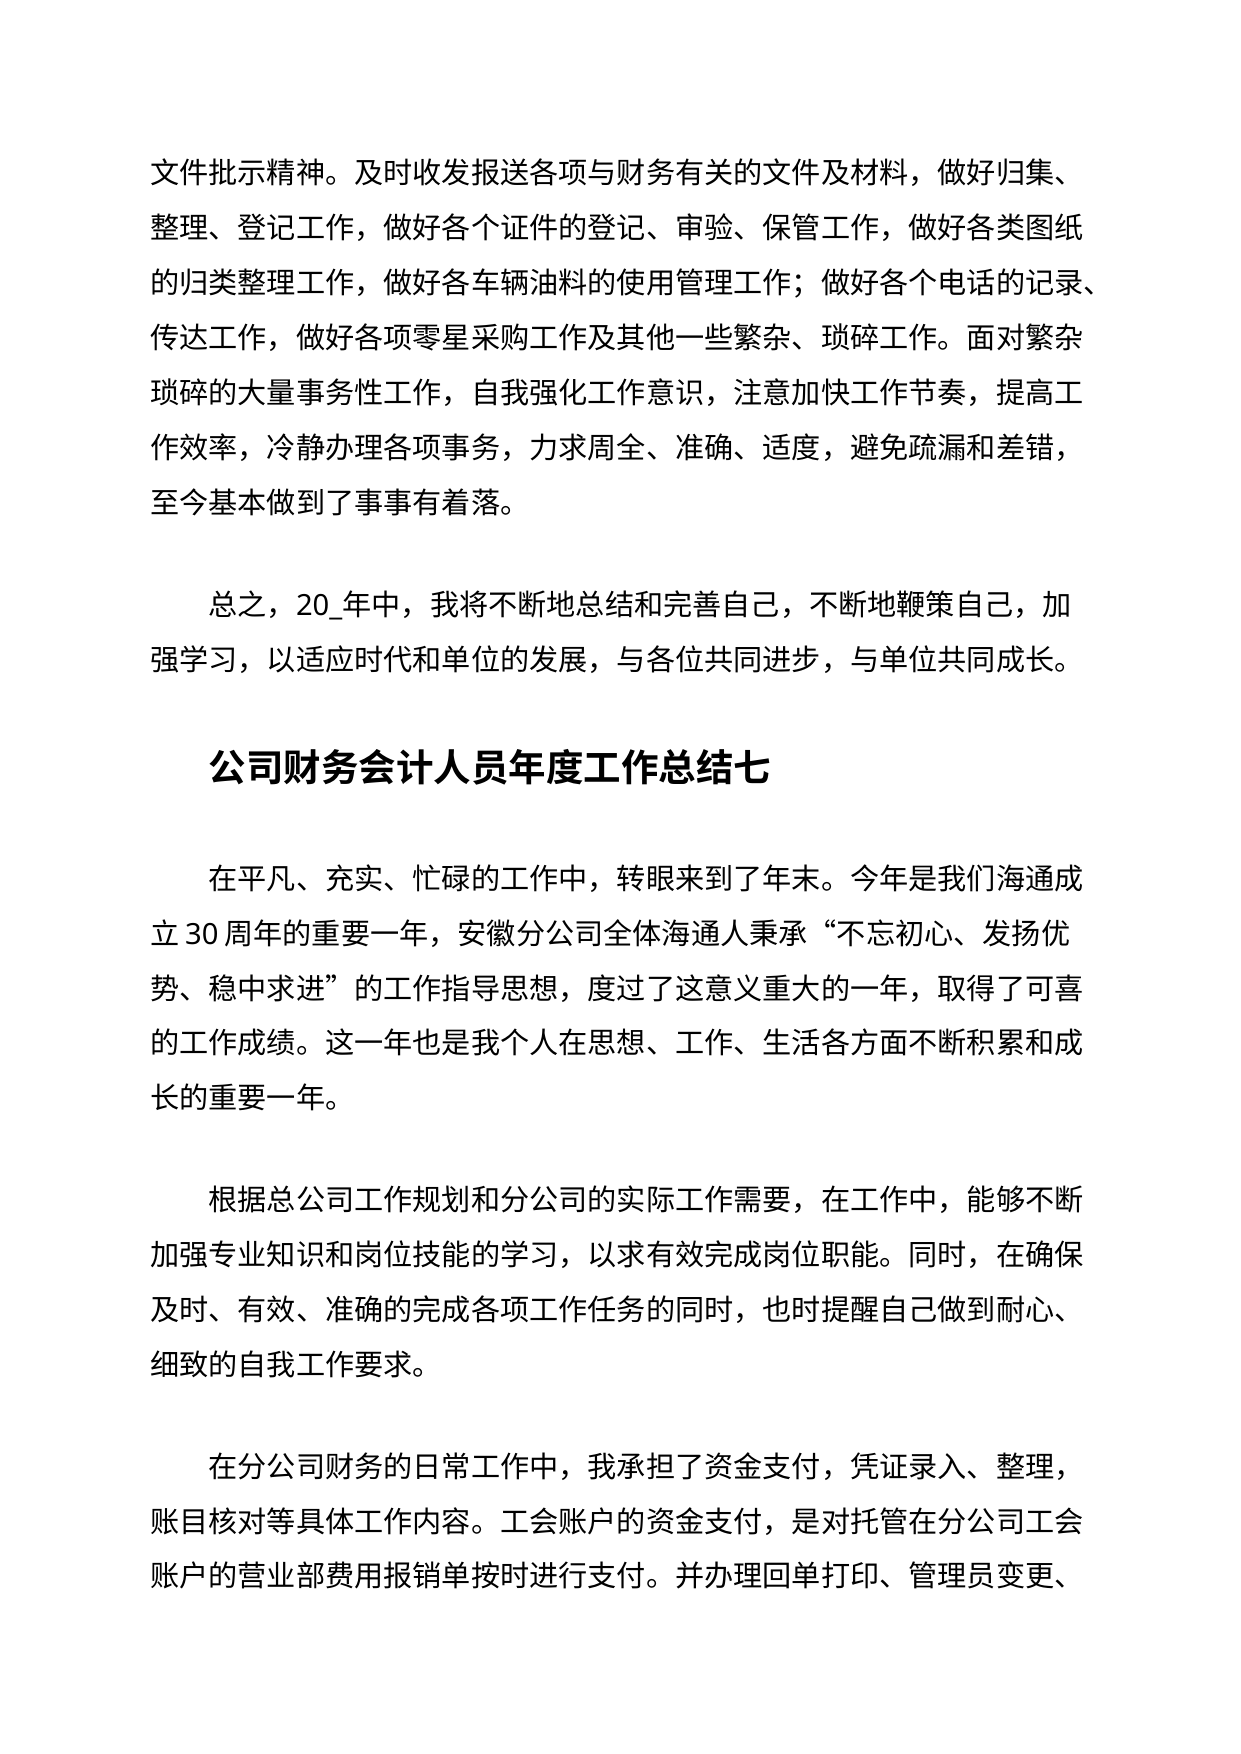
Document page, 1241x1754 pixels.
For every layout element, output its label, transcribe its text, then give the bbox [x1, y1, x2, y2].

text 公司财务会计人员年度工作总结七 [150, 738, 1090, 792]
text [150, 150, 1090, 522]
text 在平凡、充实、忙碌的工作中，转眼来到了年末。今年是我们海通成立30周年的重要一年，安徽分公司全体海通人秉承“不忘初心、发扬优势、稳中求进”的工作指导思想，度过了这意义重大的一年，取得了可喜的工作成绩。这一年也是我个人在思想、工作、生活各方面不断积累和成长的重要一年。 [150, 855, 1090, 1117]
text 根据总公司工作规划和分公司的实际工作需要，在工作中，能够不断加强专业知识和岗位技能的学习，以求有效完成岗位职能。同时，在确保及时、有效、准确的完成各项工作任务的同时，也时提醒自己做到耐心、细致的自我工作要求。 [150, 1177, 1090, 1384]
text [150, 1443, 1090, 1595]
text 总之，20_年中，我将不断地总结和完善自己，不断地鞭策自己，加强学习，以适应时代和单位的发展，与各位共同进步，与单位共同成长。 [150, 581, 1090, 678]
